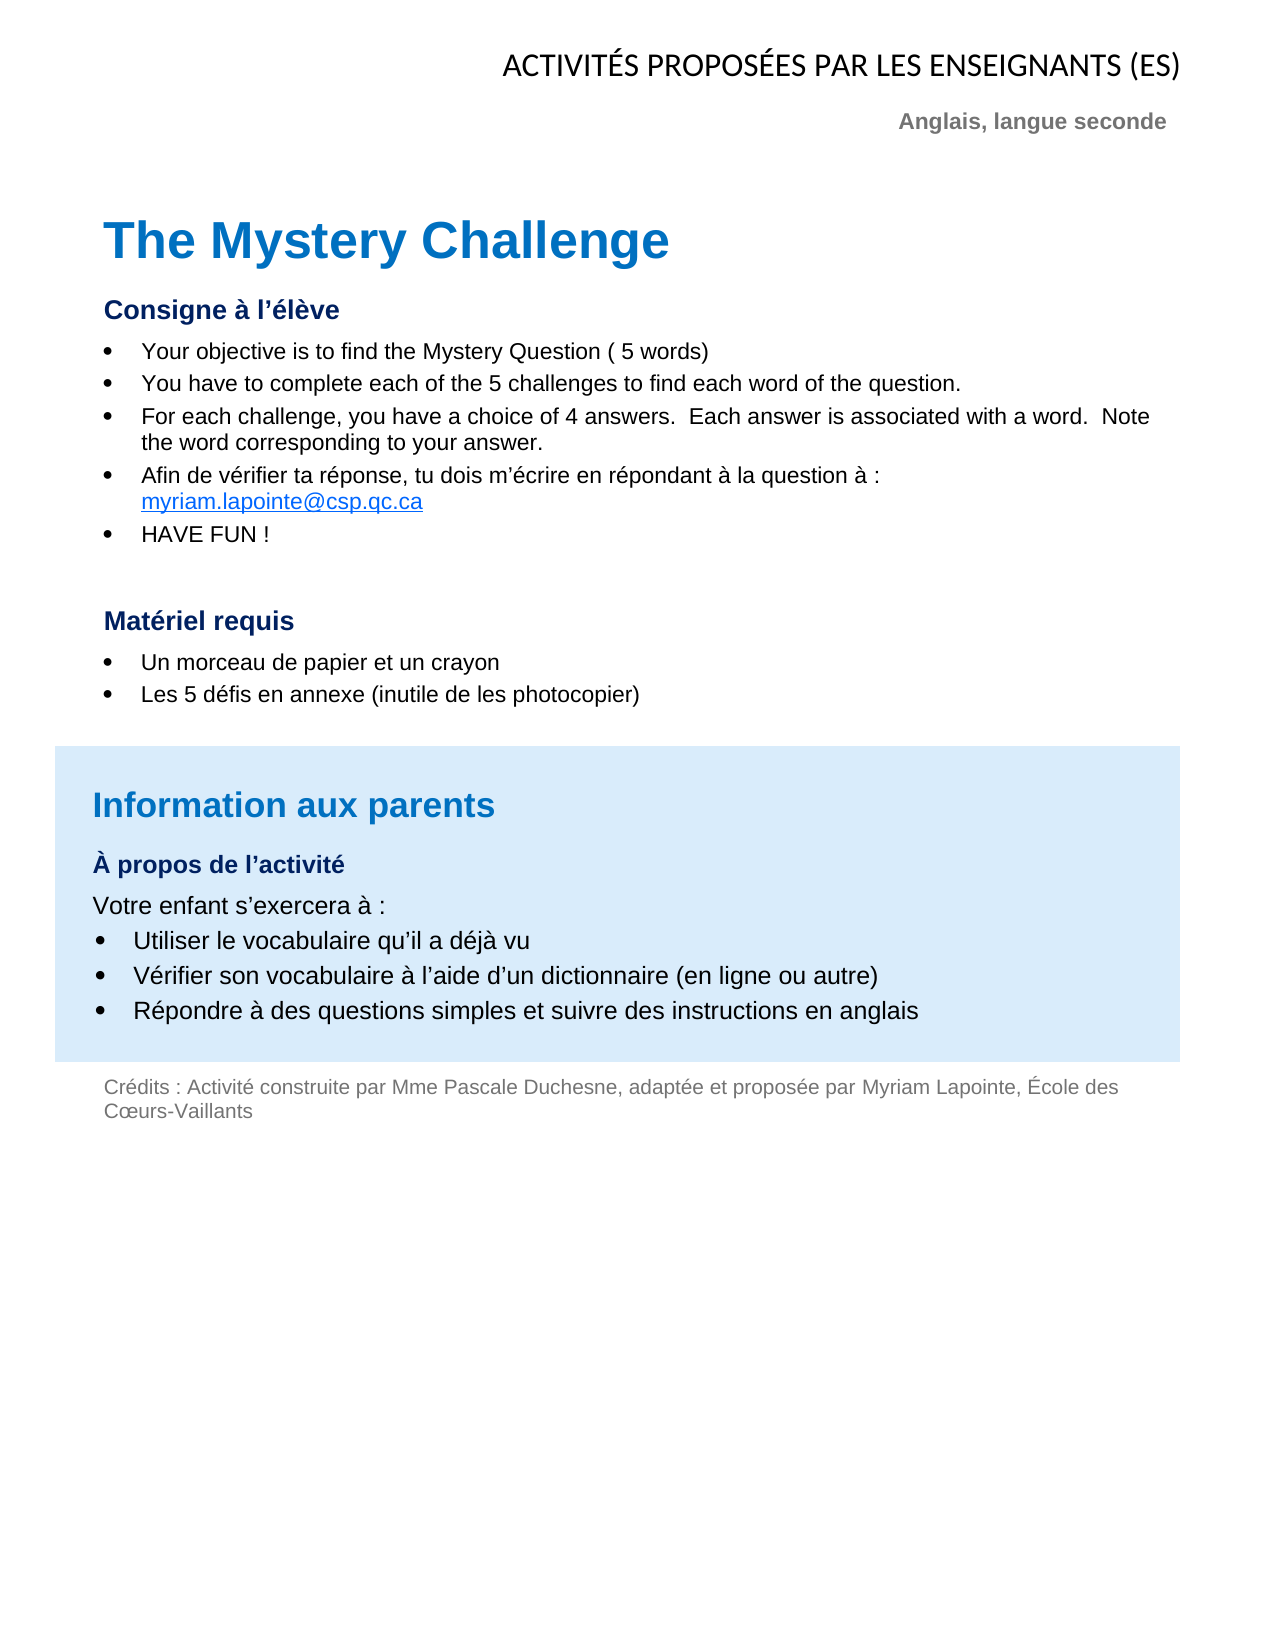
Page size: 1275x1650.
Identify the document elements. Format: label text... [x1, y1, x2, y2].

text Anglais, langue seconde [103, 108, 1167, 134]
text Consigne à l’élève [103, 294, 1167, 325]
text For each challenge, you have a choice of 4 answers. Each answer is associated with a word. Note the word corresponding to your answer. [103, 403, 1167, 456]
text Afin de vérifier ta réponse, tu dois m’écrire en répondant à la question à : myriam.lapointe@csp.qc.ca [103, 462, 1167, 515]
text Les 5 défis en annexe (inutile de les photocopier) [103, 681, 1167, 708]
text Matériel requis [103, 605, 1087, 636]
text The Mystery Challenge [103, 209, 1167, 269]
text Un morceau de papier et un crayon [103, 649, 1167, 675]
table_header Information aux parents À propos de l’activité Votre enfant s’exercera à : Utiliser le vocabulaire qu’il a déjà vu Vérifier son vocabulaire à l’aide d’un dictionnaire (en ligne ou autre) Répondre à des questions simples et suivre des instructions en anglais [55, 746, 1180, 1062]
text HAVE FUN ! [103, 521, 1167, 547]
text Crédits : Activité construite par Mme Pascale Duchesne, adaptée et proposée par Myriam Lapointe, École des Cœurs-Vaillants [103, 1075, 1167, 1123]
text You have to complete each of the 5 challenges to find each word of the question. [103, 370, 1167, 397]
text Your objective is to find the Mystery Question ( 5 words) [103, 338, 1167, 364]
